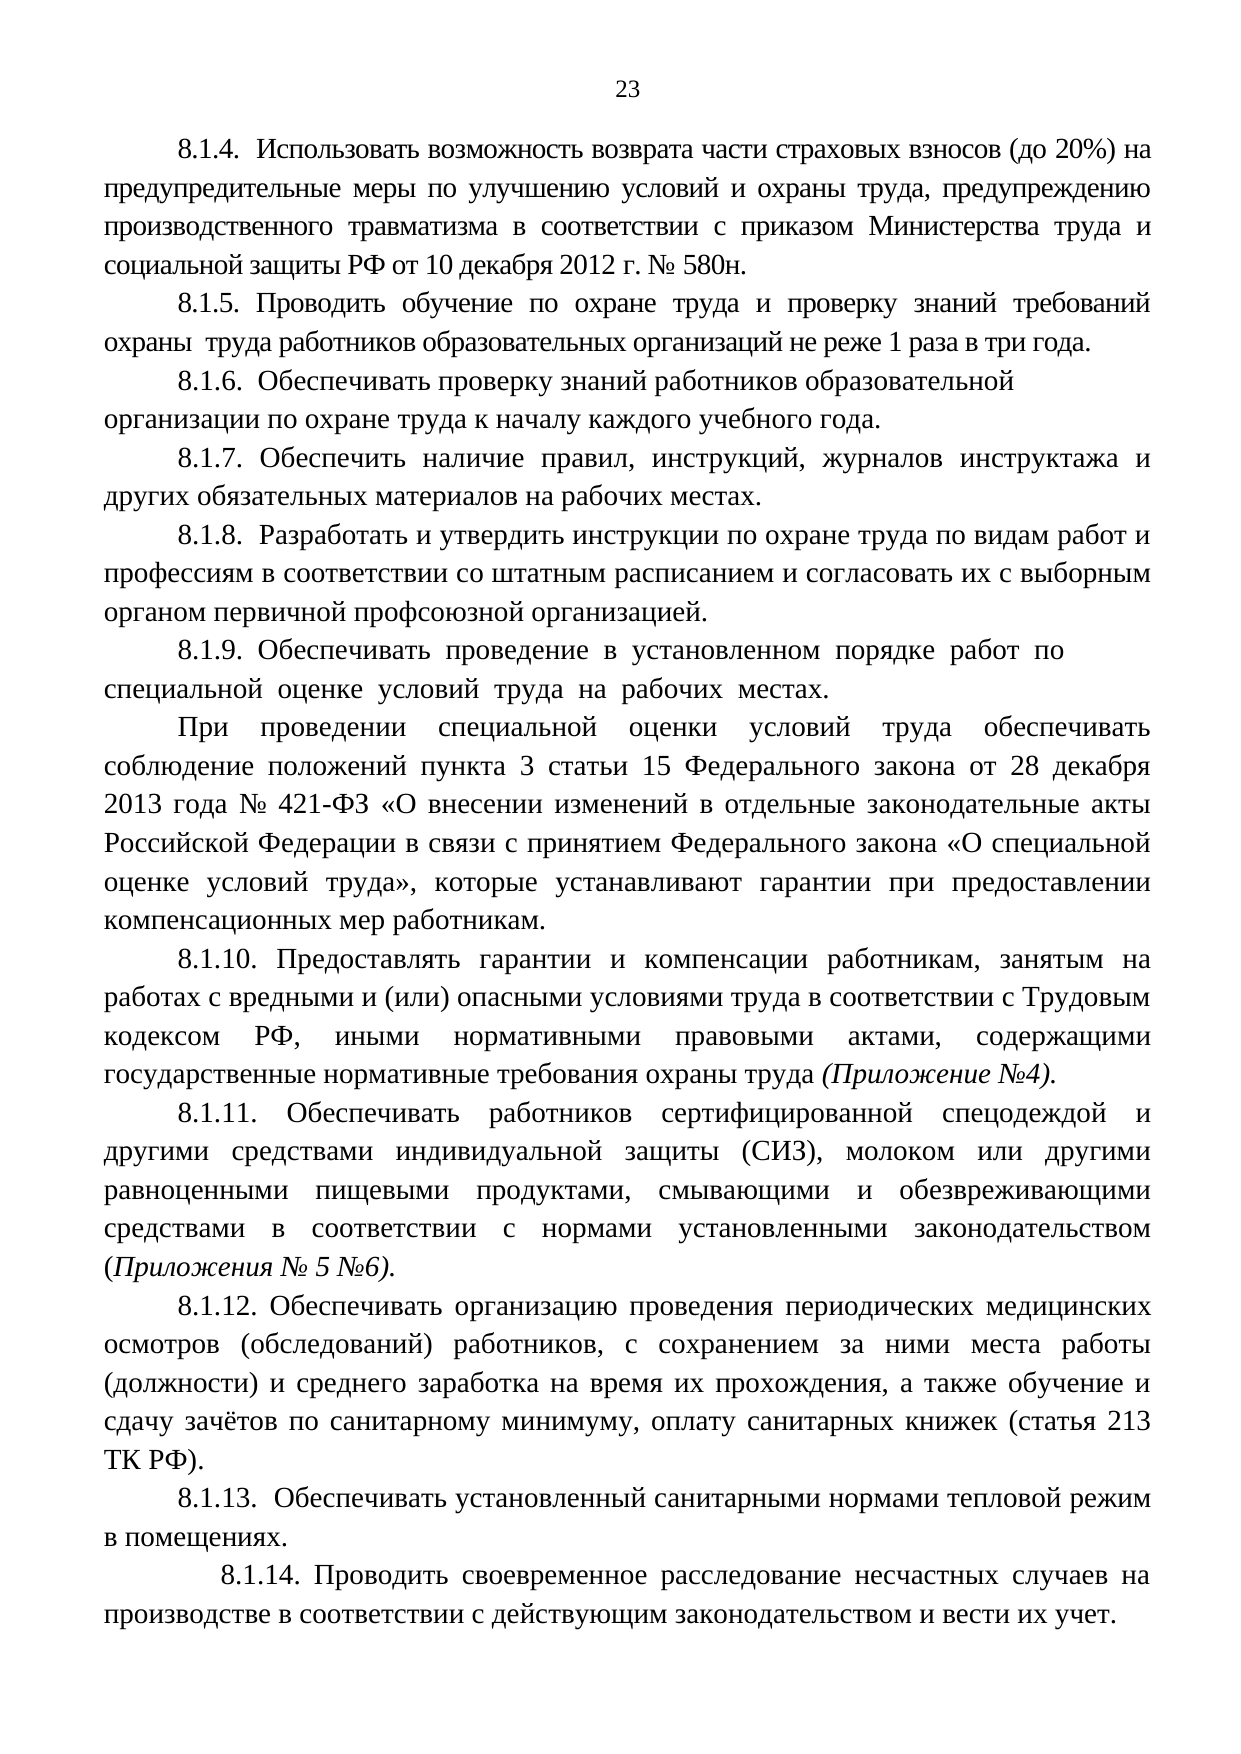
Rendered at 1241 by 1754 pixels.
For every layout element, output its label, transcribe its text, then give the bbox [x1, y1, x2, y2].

text 8.1.4. Использовать возможность возврата части страховых взносов (до 20%) на предупредительные меры по улучшению условий и охраны труда, предупреждению производственного травматизма в соответствии с приказом Министерства труда и социальной защиты РФ от 10 декабря 2012 г. № 580н. [103, 131, 1152, 281]
text 8.1.9. Обеспечивать проведение в установленном порядке работ по специальной оценке условий труда на рабочих местах. [103, 632, 1152, 704]
text 8.1.11. Обеспечивать работников сертифицированной спецодеждой и другими средствами индивидуальной защиты (СИЗ), молоком или другими равноценными пищевыми продуктами, смывающими и обезвреживающими средствами в соответствии с нормами установленными законодательством (Приложения № 5 №6). [103, 1095, 1152, 1283]
text 8.1.5. Проводить обучение по охране труда и проверку знаний требований охраны труда работников образовательных организаций не реже 1 раза в три года. [103, 286, 1152, 358]
text 8.1.6. Обеспечивать проверку знаний работников образовательной организации по охране труда к началу каждого учебного года. [103, 363, 1152, 435]
text 8.1.10. Предоставлять гарантии и компенсации работникам, занятым на работах с вредными и (или) опасными условиями труда в соответствии с Трудовым кодексом РФ, иными нормативными правовыми актами, содержащими государственные нормативные требования охраны труда (Приложение №4). [103, 941, 1152, 1090]
text 8.1.13. Обеспечивать установленный санитарными нормами тепловой режим в помещениях. [103, 1480, 1152, 1552]
text 8.1.12. Обеспечивать организацию проведения периодических медицинских осмотров (обследований) работников, с сохранением за ними места работы (должности) и среднего заработка на время их прохождения, а также обучение и сдачу зачётов по санитарному минимуму, оплату санитарных книжек (статья 213 ТК РФ). [103, 1288, 1152, 1475]
text 8.1.14. Проводить своевременное расследование несчастных случаев на производстве в соответствии с действующим законодательством и вести их учет. [103, 1557, 1152, 1629]
text 8.1.7. Обеспечить наличие правил, инструкций, журналов инструктажа и других обязательных материалов на рабочих местах. [103, 440, 1152, 512]
text 8.1.8. Разработать и утвердить инструкции по охране труда по видам работ и профессиям в соответствии со штатным расписанием и согласовать их с выборным органом первичной профсоюзной организацией. [103, 517, 1152, 627]
text При проведении специальной оценки условий труда обеспечивать соблюдение положений пункта 3 статьи 15 Федерального закона от 28 декабря 2013 года № 421-ФЗ «О внесении изменений в отдельные законодательные акты Российской Федерации в связи с принятием Федерального закона «О специальной оценке условий труда», которые устанавливают гарантии при предоставлении компенсационных мер работникам. [103, 709, 1152, 936]
